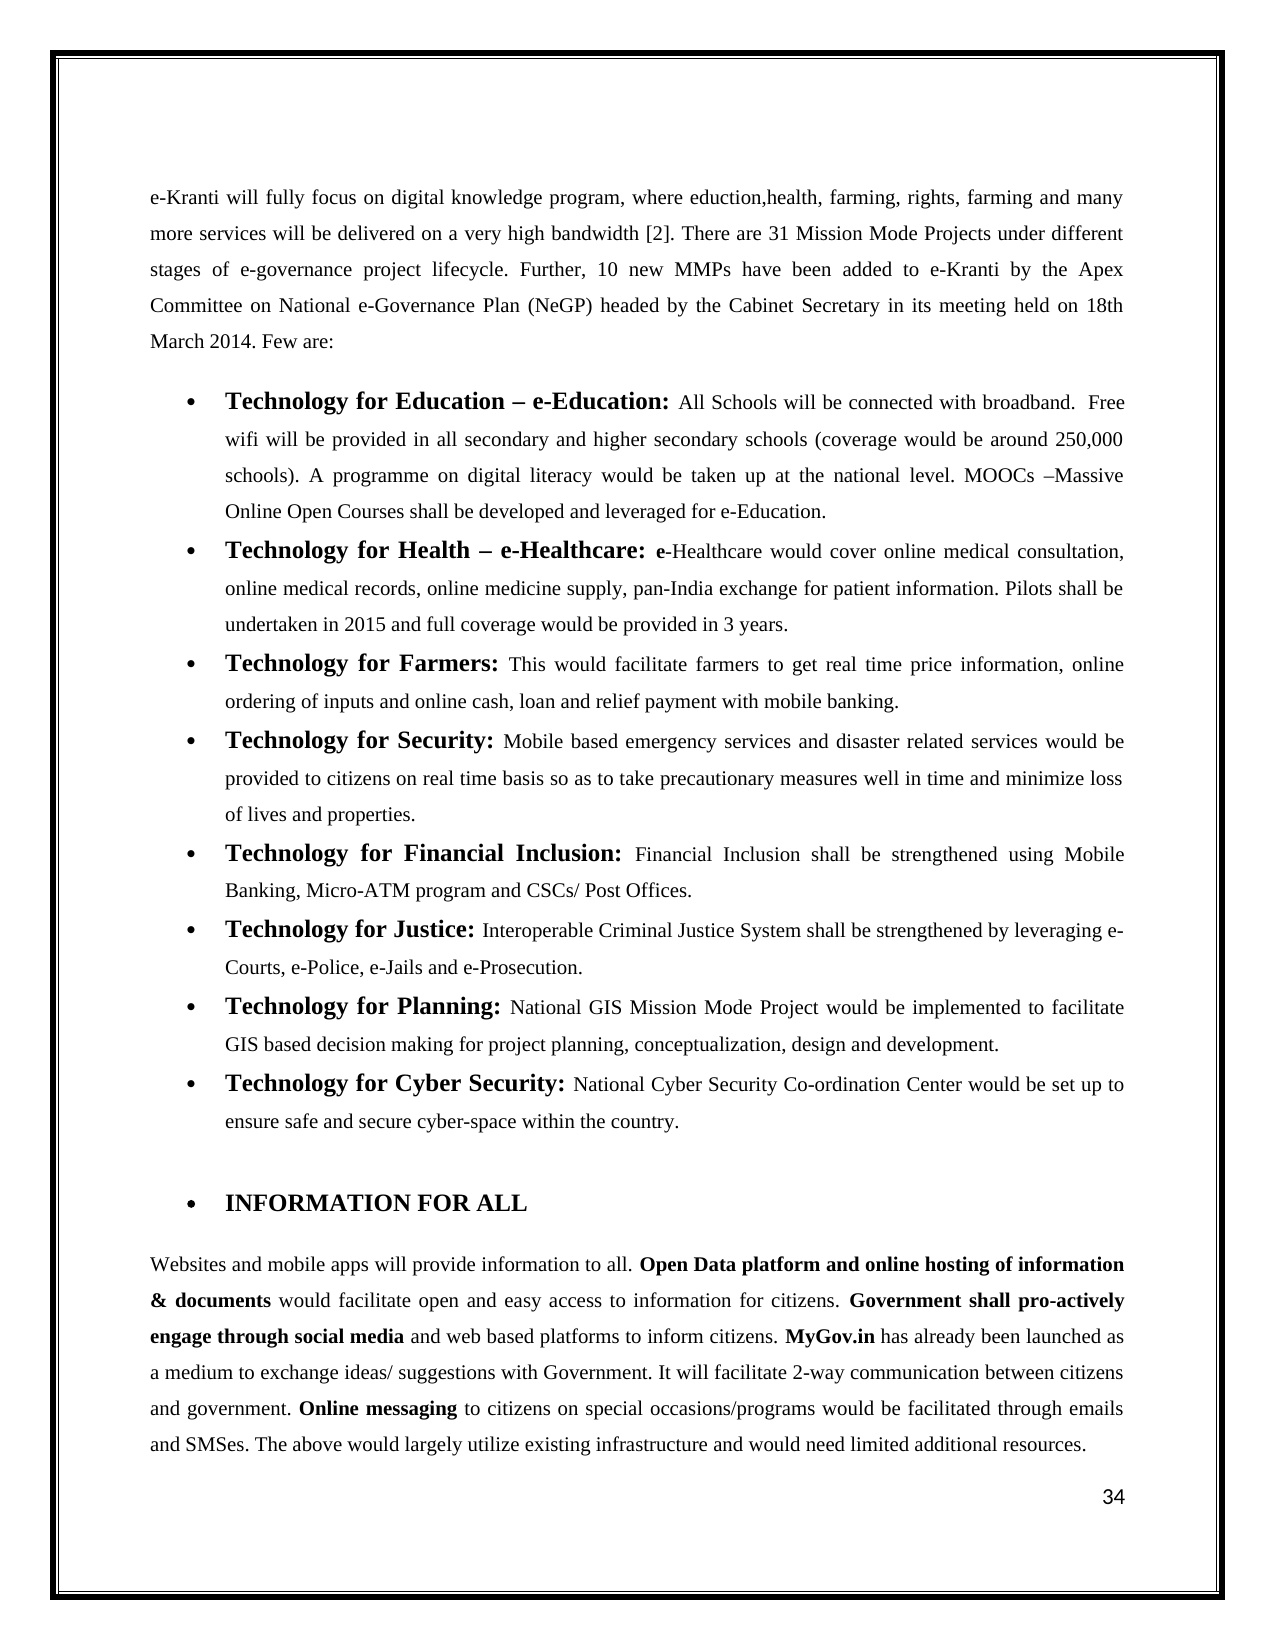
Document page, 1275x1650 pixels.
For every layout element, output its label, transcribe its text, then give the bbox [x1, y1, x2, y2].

text e-Kranti will fully focus on digital knowledge program, where eduction,health, farming, rights, farming and many more services will be delivered on a very high bandwidth [2]. There are 31 Mission Mode Projects under different stages of e-governance project lifecycle. Further, 10 new MMPs have been added to e-Kranti by the Apex Committee on National e-Governance Plan (NeGP) headed by the Cabinet Secretary in its meeting held on 18th March 2014. Few are: [150, 185, 1125, 353]
list Technology for Security: Mobile based emergency services and disaster related services would be provided to citizens on real time basis so as to take precautionary measures well in time and minimize loss of lives and properties. [187, 725, 1125, 826]
list Technology for Planning: National GIS Mission Mode Project would be implemented to facilitate GIS based decision making for project planning, conceptualization, design and development. [187, 991, 1125, 1056]
list Technology for Health – e-Healthcare: e-Healthcare would cover online medical consultation, online medical records, online medicine supply, pan-India exchange for patient information. Pilots shall be undertaken in 2015 and full coverage would be provided in 3 years. [187, 535, 1125, 636]
list Technology for Justice: Interoperable Criminal Justice System shall be strengthened by leveraging e-Courts, e-Police, e-Jails and e-Prosecution. [187, 914, 1125, 979]
list Technology for Cyber Security: National Cyber Security Co-ordination Center would be set up to ensure safe and secure cyber-space within the country. [187, 1068, 1125, 1133]
list Technology for Farmers: This would facilitate farmers to get real time price information, online ordering of inputs and online cash, loan and relief payment with mobile banking. [187, 648, 1125, 713]
text Websites and mobile apps will provide information to all. Open Data platform and online hosting of information & documents would facilitate open and easy access to information for citizens. Government shall pro-actively engage through social media and web based platforms to inform citizens. MyGov.in has already been launched as a medium to exchange ideas/ suggestions with Government. It will facilitate 2-way communication between citizens and government. Online messaging to citizens on special occasions/programs would be facilitated through emails and SMSes. The above would largely utilize existing infrastructure and would need limited additional resources. [150, 1252, 1125, 1456]
list Technology for Education – e-Education: All Schools will be connected with broadband. Free wifi will be provided in all secondary and higher secondary schools (coverage would be around 250,000 schools). A programme on digital literacy would be taken up at the national level. MOOCs –Massive Online Open Courses shall be developed and leveraged for e-Education. [187, 386, 1125, 523]
list INFORMATION FOR ALL [187, 1188, 1125, 1217]
list Technology for Financial Inclusion: Financial Inclusion shall be strengthened using Mobile Banking, Micro-ATM program and CSCs/ Post Offices. [187, 838, 1125, 902]
